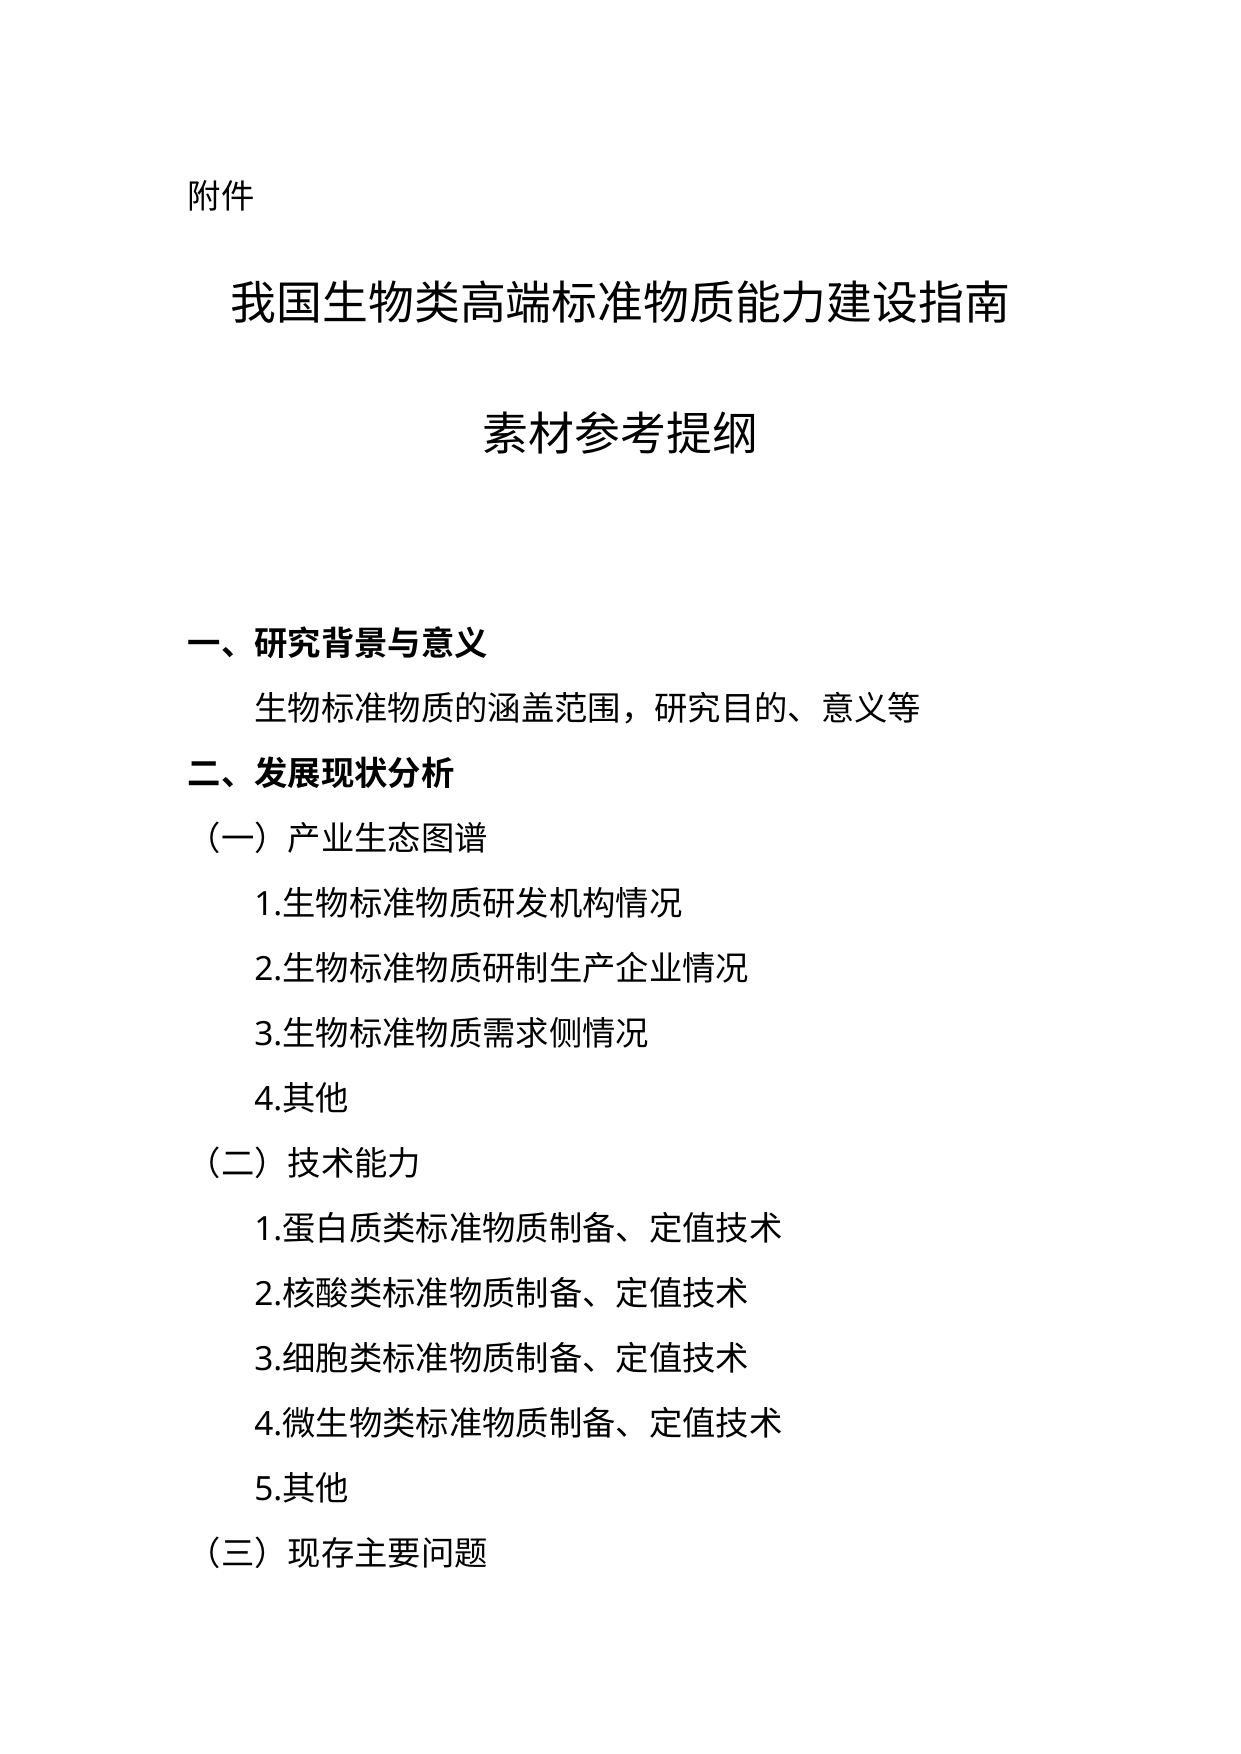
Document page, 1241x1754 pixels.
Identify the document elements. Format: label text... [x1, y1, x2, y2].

text 4.微生物类标准物质制备、定值技术 [187, 1388, 1053, 1453]
list 生物标准物质的涵盖范围，研究目的、意义等 [187, 673, 1053, 738]
text （二）技术能力 [187, 1128, 1053, 1193]
text 4.其他 [187, 1063, 1053, 1128]
text （三）现存主要问题 [187, 1518, 1053, 1583]
text （一）产业生态图谱 [187, 803, 1053, 868]
text 一、研究背景与意义 [187, 608, 1053, 673]
text 二、发展现状分析 [187, 738, 1053, 803]
text 素材参考提纲 [187, 382, 1053, 479]
text 1.生物标准物质研发机构情况 [187, 868, 1053, 933]
text 3.生物标准物质需求侧情况 [187, 998, 1053, 1063]
text 2.生物标准物质研制生产企业情况 [187, 933, 1053, 998]
text 我国生物类高端标准物质能力建设指南 [187, 251, 1053, 348]
text 3.细胞类标准物质制备、定值技术 [187, 1323, 1053, 1388]
text 5.其他 [187, 1453, 1053, 1518]
text 1.蛋白质类标准物质制备、定值技术 [187, 1193, 1053, 1258]
text 附件 [187, 162, 1053, 227]
text 2.核酸类标准物质制备、定值技术 [187, 1258, 1053, 1323]
